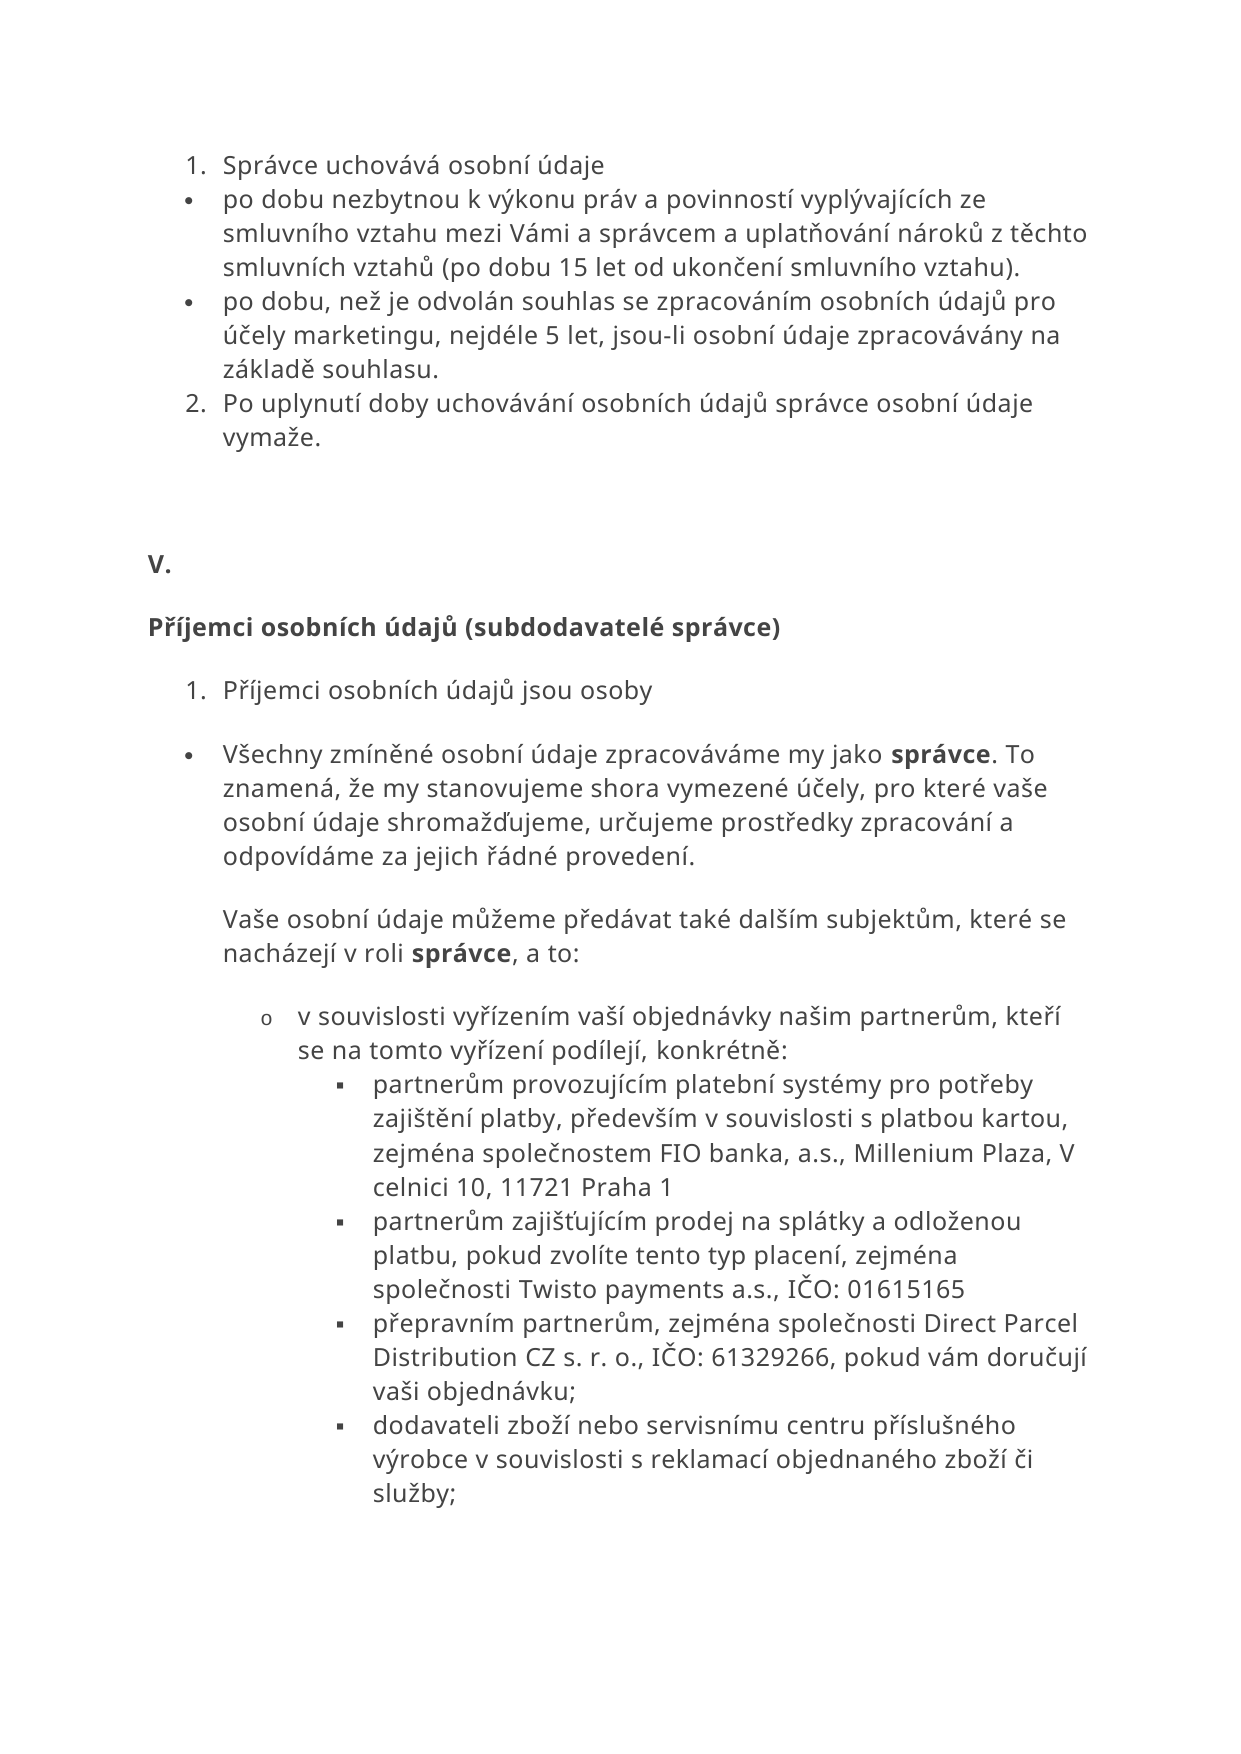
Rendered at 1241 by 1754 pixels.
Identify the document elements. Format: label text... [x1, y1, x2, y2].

list Po uplynutí doby uchovávání osobních údajů správce osobní údaje vymaže. [185, 386, 1093, 454]
list v souvislosti vyřízením vaší objednávky našim partnerům, kteří se na tomto vyřízení podílejí, konkrétně: [260, 999, 1093, 1067]
text Vaše osobní údaje můžeme předávat také dalším subjektům, které se nacházejí v roli správce, a to: [223, 902, 1093, 970]
list partnerům provozujícím platební systémy pro potřeby zajištění platby, především v souvislosti s platbou kartou, zejména společnostem FIO banka, a.s., Millenium Plaza, V celnici 10, 11721 Praha 1 [335, 1067, 1093, 1203]
text V. [148, 547, 1093, 581]
list po dobu nezbytnou k výkonu práv a povinností vyplývajících ze smluvního vztahu mezi Vámi a správcem a uplatňování nároků z těchto smluvních vztahů (po dobu 15 let od ukončení smluvního vztahu). [185, 182, 1093, 284]
list partnerům zajišťujícím prodej na splátky a odloženou platbu, pokud zvolíte tento typ placení, zejména společnosti Twisto payments a.s., IČO: 01615165 [335, 1203, 1093, 1306]
list Příjemci osobních údajů jsou osoby [185, 673, 1093, 707]
list po dobu, než je odvolán souhlas se zpracováním osobních údajů pro účely marketingu, nejdéle 5 let, jsou-li osobní údaje zpracovávány na základě souhlasu. [185, 284, 1093, 386]
list Všechny zmíněné osobní údaje zpracováváme my jako správce. To znamená, že my stanovujeme shora vymezené účely, pro které vaše osobní údaje shromažďujeme, určujeme prostředky zpracování a odpovídáme za jejich řádné provedení. [185, 736, 1093, 872]
list dodavateli zboží nebo servisnímu centru příslušného výrobce v souvislosti s reklamací objednaného zboží či služby; [335, 1408, 1093, 1510]
list přepravním partnerům, zejména společnosti Direct Parcel Distribution CZ s. r. o., IČO: 61329266, pokud vám doručují vaši objednávku; [335, 1306, 1093, 1408]
list Správce uchovává osobní údaje [185, 148, 1093, 182]
text Příjemci osobních údajů (subdodavatelé správce) [148, 610, 1093, 644]
